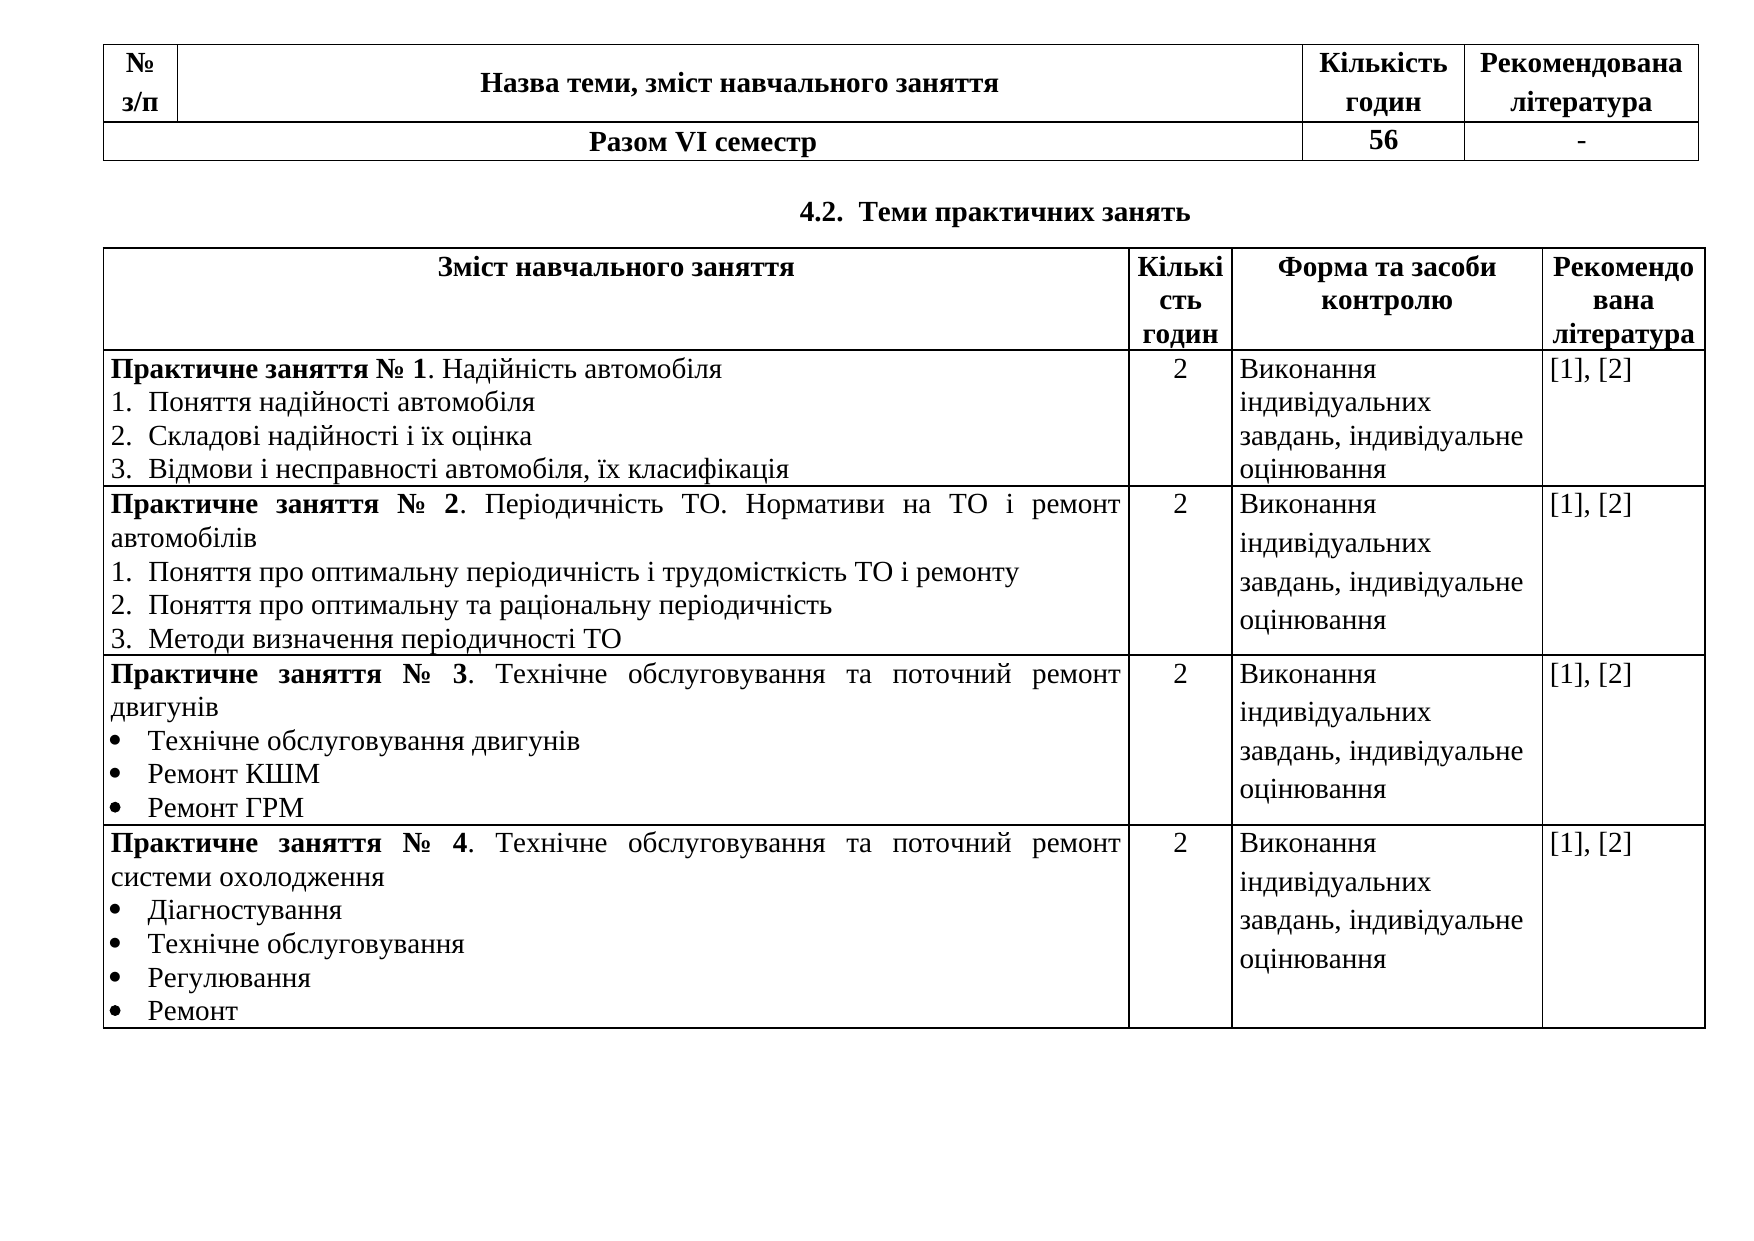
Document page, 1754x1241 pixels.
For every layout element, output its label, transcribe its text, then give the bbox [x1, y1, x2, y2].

table_cell Виконання індивідуальних завдань, індивідуальне оцінювання [1233, 656, 1542, 824]
table_header Назва теми, зміст навчального заняття [178, 45, 1302, 121]
table_cell Практичне заняття № 3. Технічне обслуговування та поточний ремонт двигунів Технічне обслуговування двигунів Ремонт КШМ Ремонт ГРМ [104, 656, 1128, 824]
table_cell Практичне заняття № 4. Технічне обслуговування та поточний ремонт системи охолодження Діагностування Технічне обслуговування Регулювання Ремонт [104, 826, 1128, 1027]
table_header Кількість годин [1303, 45, 1464, 121]
table_cell 2 [1130, 487, 1231, 654]
table_cell 2 [1130, 826, 1231, 1027]
table_cell Разом VI семестр [104, 123, 1302, 160]
table_header Кількість годин [1130, 249, 1231, 349]
table_header Рекомендована література [1465, 45, 1698, 121]
table_cell [1], [2] [1543, 826, 1704, 1027]
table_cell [1233, 826, 1542, 1027]
table_cell [1], [2] [1543, 487, 1704, 654]
table_cell Практичне заняття № 2. Періодичність ТО. Нормативи на ТО і ремонт автомобілів Поняття про оптимальну періодичність і трудомісткість ТО і ремонту Поняття про оптимальну та раціональну періодичність Методи визначення періодичності ТО [104, 487, 1128, 654]
table_cell Виконання індивідуальних завдань, індивідуальне оцінювання [1233, 351, 1542, 485]
table_cell - [1465, 123, 1698, 160]
table_header Форма та засоби контролю [1233, 249, 1542, 349]
list Теми практичних занять [325, 194, 1665, 228]
table_header № з/п [104, 45, 177, 121]
table_header Зміст навчального заняття [104, 249, 1128, 349]
table_cell Практичне заняття № 1. Надійність автомобіля Поняття надійності автомобіля Складові надійності і їх оцінка Відмови і несправності автомобіля, їх класифікація [104, 351, 1128, 485]
table_cell Виконання індивідуальних завдань, індивідуальне оцінювання [1233, 487, 1542, 654]
table_cell 56 [1303, 123, 1464, 160]
table_header Рекомендована література [1543, 249, 1704, 349]
table_cell 2 [1130, 656, 1231, 824]
table_cell [1], [2] [1543, 656, 1704, 824]
table_cell [1], [2] [1543, 351, 1704, 485]
table_cell 2 [1130, 351, 1231, 485]
